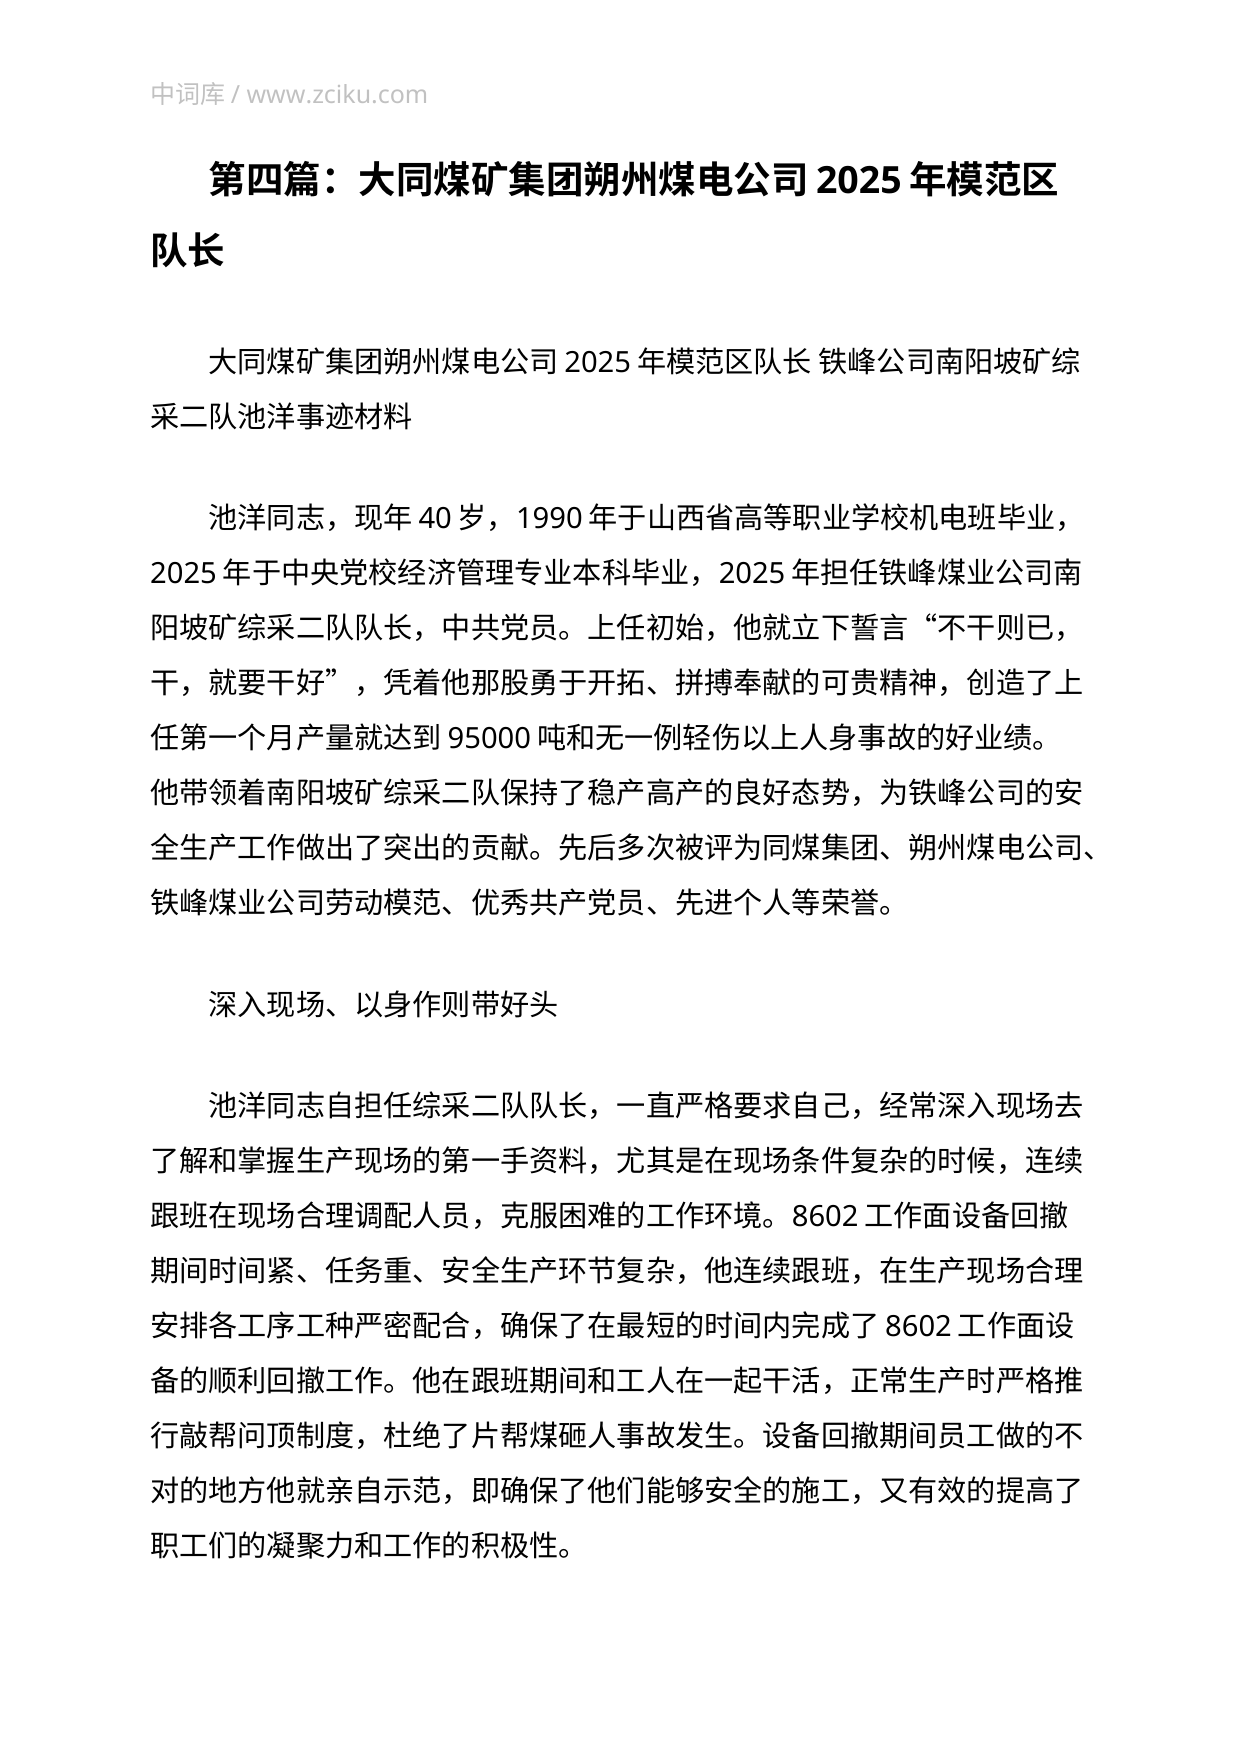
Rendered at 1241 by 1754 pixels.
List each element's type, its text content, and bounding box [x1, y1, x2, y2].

text 大同煤矿集团朔州煤电公司2025年模范区队长 铁峰公司南阳坡矿综采二队池洋事迹材料 [150, 338, 1090, 435]
text 深入现场、以身作则带好头 [150, 981, 1090, 1023]
text 第四篇：大同煤矿集团朔州煤电公司2025年模范区队长 [150, 150, 1090, 275]
text 池洋同志，现年40岁，1990年于山西省高等职业学校机电班毕业，2025年于中央党校经济管理专业本科毕业，2025年担任铁峰煤业公司南阳坡矿综采二队队长，中共党员。上任初始，他就立下誓言“不干则已，干，就要干好”，凭着他那股勇于开拓、拼搏奉献的可贵精神，创造了上任第一个月产量就达到95000吨和无一例轻伤以上人身事故的好业绩。他带领着南阳坡矿综采二队保持了稳产高产的良好态势，为铁峰公司的安全生产工作做出了突出的贡献。先后多次被评为同煤集团、朔州煤电公司、铁峰煤业公司劳动模范、优秀共产党员、先进个人等荣誉。 [150, 495, 1090, 922]
text 池洋同志自担任综采二队队长，一直严格要求自己，经常深入现场去了解和掌握生产现场的第一手资料，尤其是在现场条件复杂的时候，连续跟班在现场合理调配人员，克服困难的工作环境。8602工作面设备回撤期间时间紧、任务重、安全生产环节复杂，他连续跟班，在生产现场合理安排各工序工种严密配合，确保了在最短的时间内完成了8602工作面设备的顺利回撤工作。他在跟班期间和工人在一起干活，正常生产时严格推行敲帮问顶制度，杜绝了片帮煤砸人事故发生。设备回撤期间员工做的不对的地方他就亲自示范，即确保了他们能够安全的施工，又有效的提高了职工们的凝聚力和工作的积极性。 [150, 1083, 1090, 1565]
